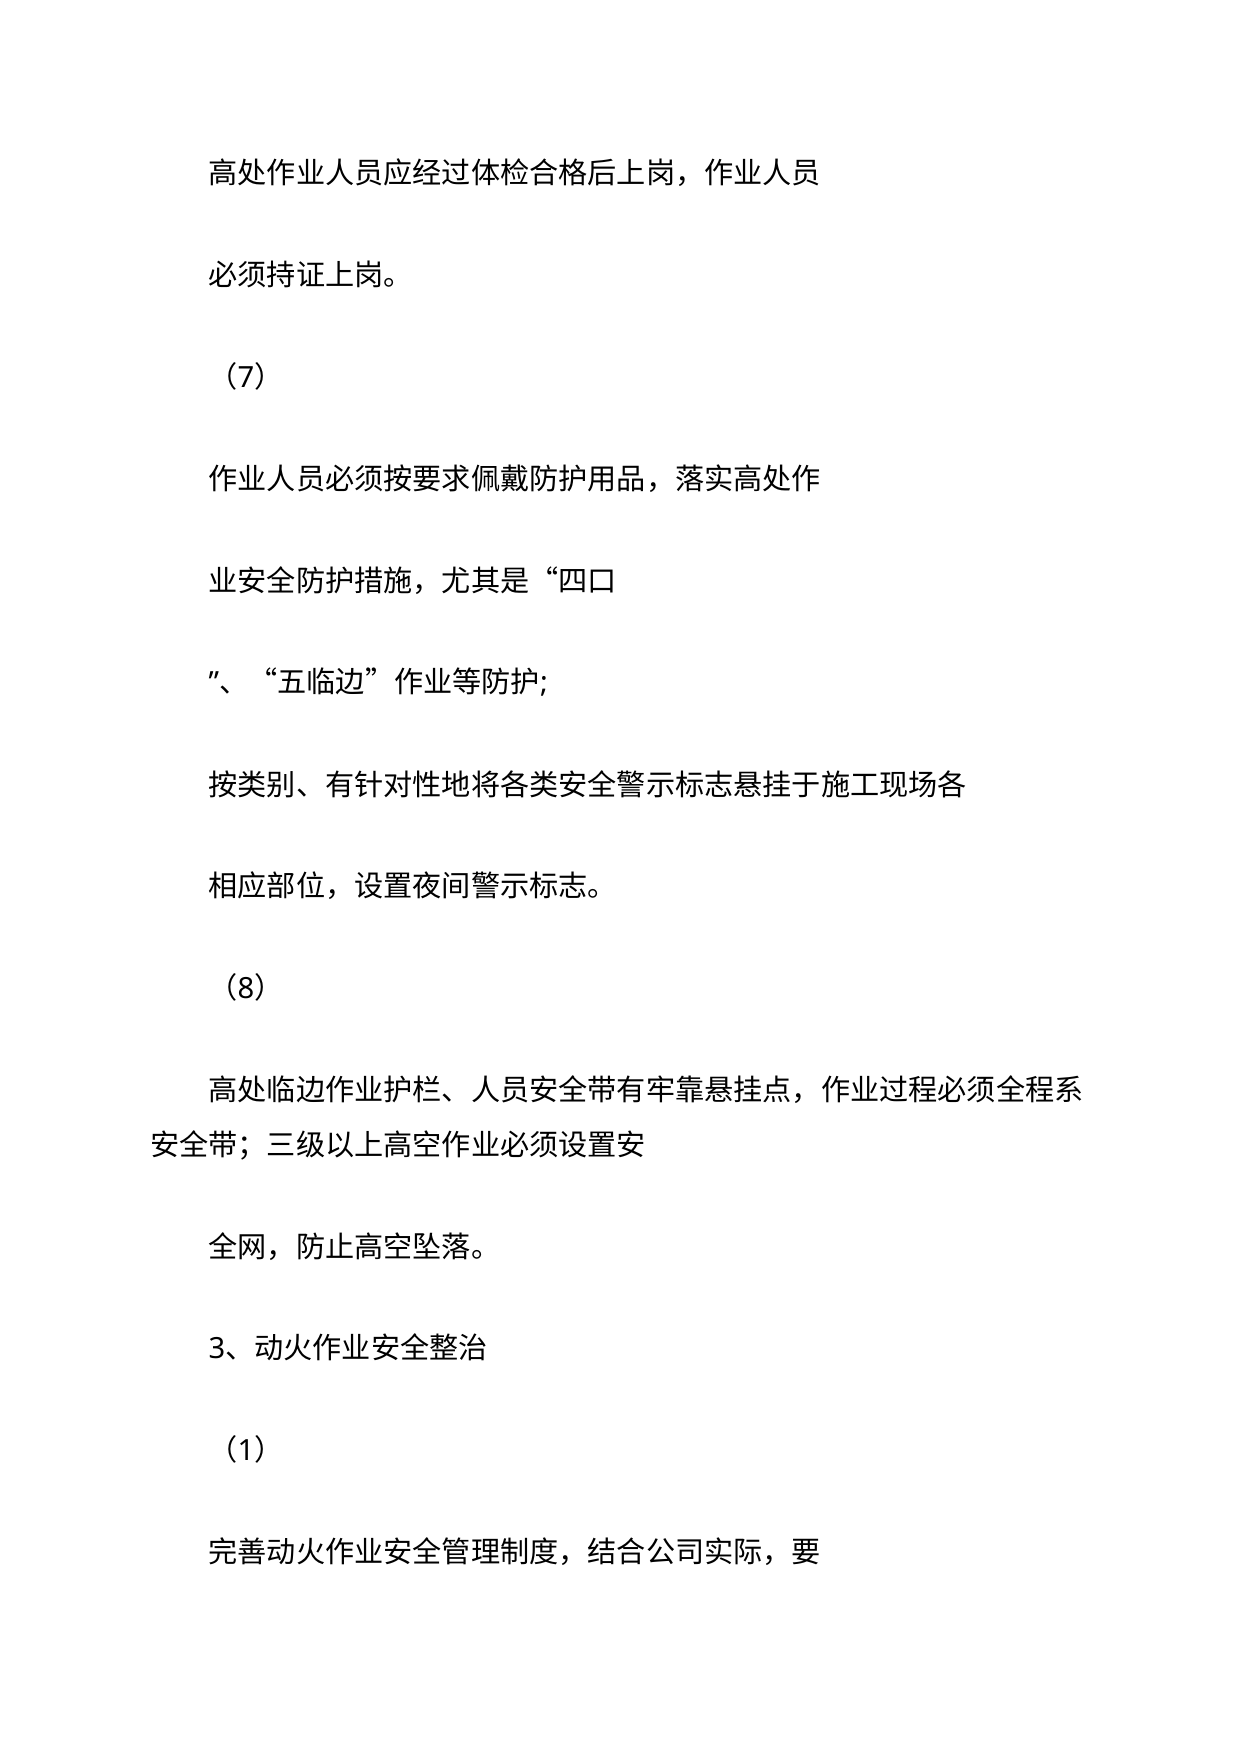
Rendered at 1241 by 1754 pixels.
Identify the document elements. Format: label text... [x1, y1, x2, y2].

text （8） [150, 964, 1090, 1007]
text 高处作业人员应经过体检合格后上岗，作业人员 [150, 150, 1090, 192]
text 作业人员必须按要求佩戴防护用品，落实高处作 [150, 456, 1090, 498]
text 必须持证上岗。 [150, 252, 1090, 294]
text （7） [150, 353, 1090, 396]
text 完善动火作业安全管理制度，结合公司实际，要 [150, 1529, 1090, 1571]
text 业安全防护措施，尤其是“四口 [150, 557, 1090, 599]
text 按类别、有针对性地将各类安全警示标志悬挂于施工现场各 [150, 761, 1090, 803]
text 全网，防止高空坠落。 [150, 1223, 1090, 1266]
text 高处临边作业护栏、人员安全带有牢靠悬挂点，作业过程必须全程系安全带；三级以上高空作业必须设置安 [150, 1067, 1090, 1164]
text 相应部位，设置夜间警示标志。 [150, 863, 1090, 905]
text ”、“五临边”作业等防护; [150, 659, 1090, 701]
text 3、动火作业安全整治 [150, 1325, 1090, 1367]
text （1） [150, 1427, 1090, 1469]
